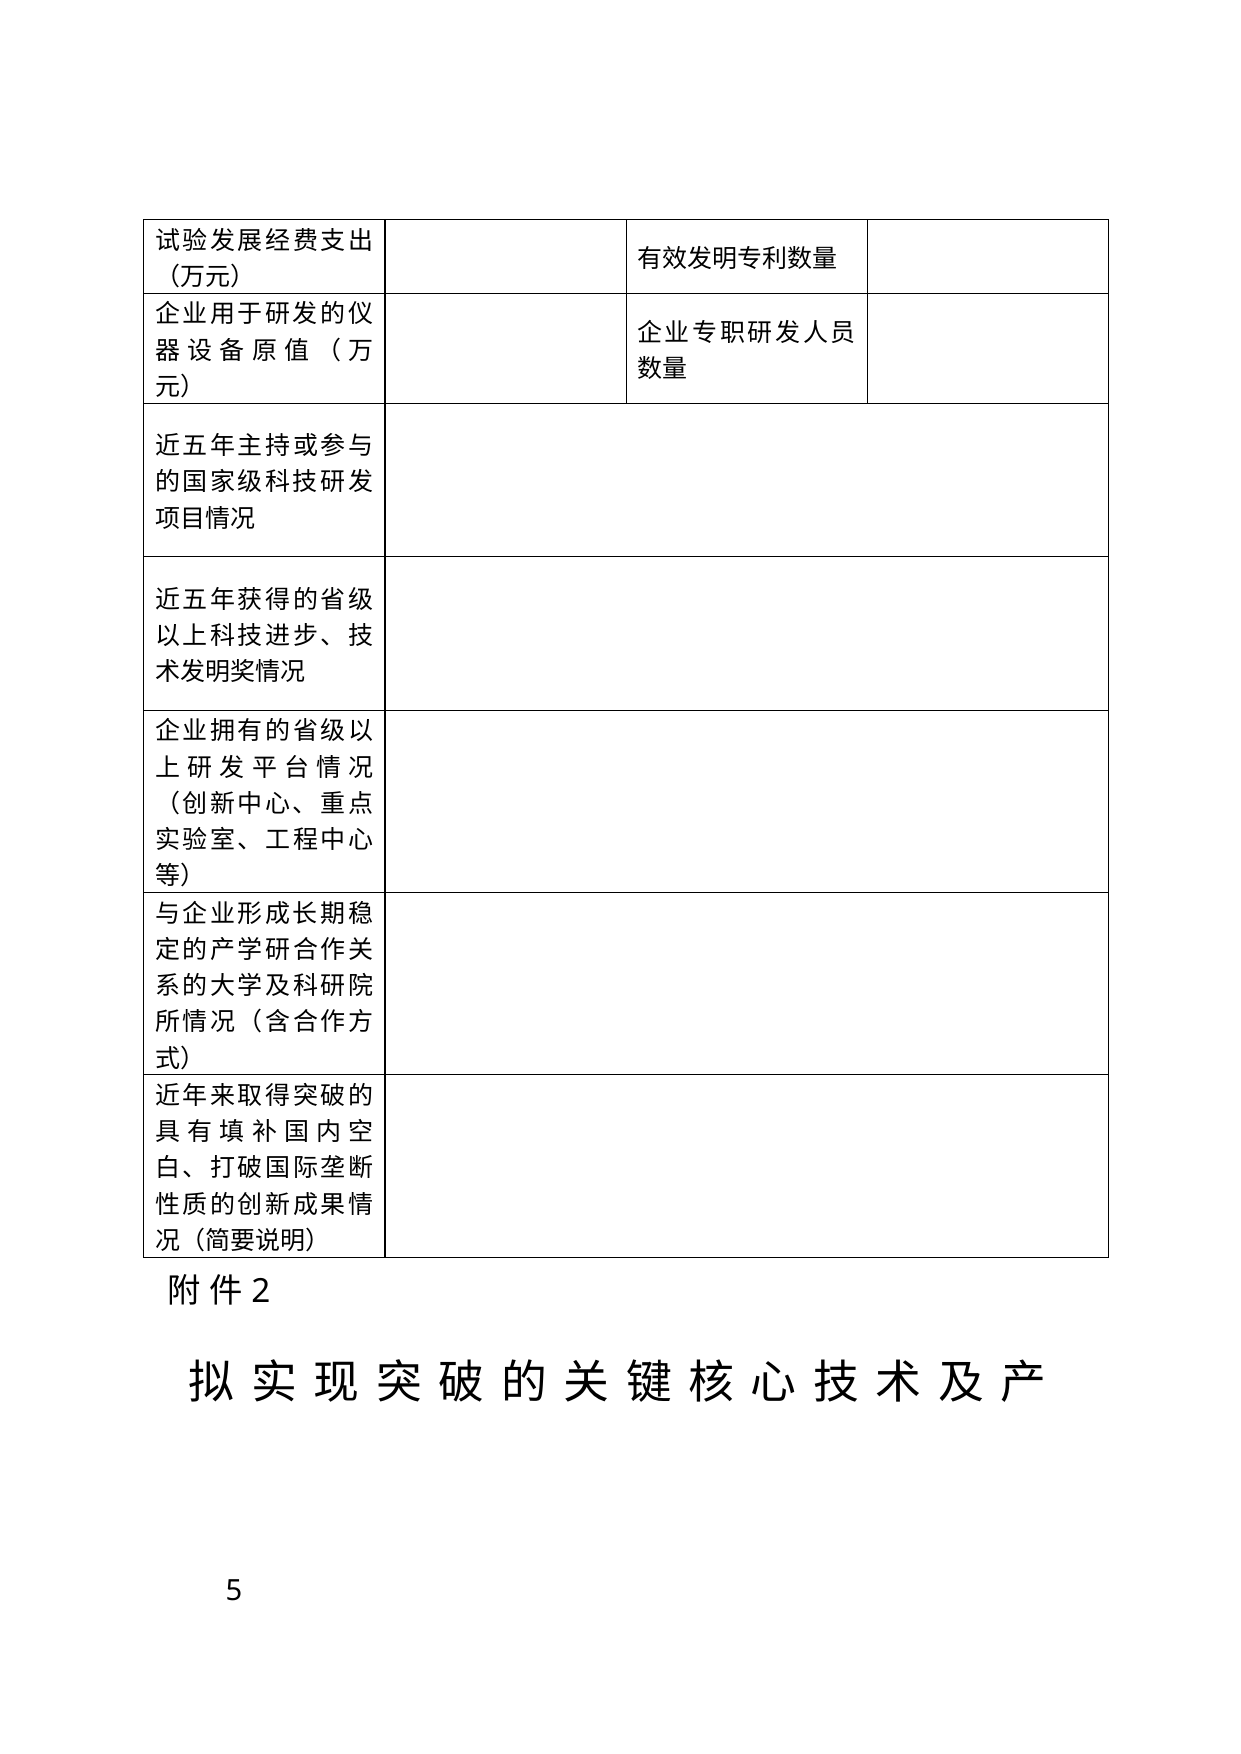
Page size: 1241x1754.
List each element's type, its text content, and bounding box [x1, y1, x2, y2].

table_cell [386, 711, 1108, 892]
table_cell 2021年底企业拥有有效发明专利数量 [627, 220, 867, 293]
table_cell [386, 893, 1108, 1074]
list 拟实现突破的关键核心技术及产品情况表 [168, 1318, 1084, 1439]
table_cell [386, 294, 626, 403]
table_cell [868, 294, 1108, 403]
table_cell 与企业形成长期稳定的产学研合作关系的大学及科研院所情况（含合作方式） [144, 893, 384, 1074]
table_cell [386, 404, 1108, 556]
table_cell 企业专职研发人员数量 [627, 294, 867, 403]
table_cell 近五年获得的省级以上科技进步、技术发明奖情况 [144, 557, 384, 710]
text 附件2 [168, 1258, 1084, 1318]
table_cell [868, 220, 1108, 293]
table_cell 近五年主持或参与的国家级科技研发项目情况 [144, 404, 384, 556]
table_cell [386, 220, 626, 293]
table_cell 企业用于研发的仪器设备原值（万元） [144, 294, 384, 403]
table_cell 企业拥有的省级以上研发平台情况（创新中心、重点实验室、工程中心等） [144, 711, 384, 892]
table_cell [386, 1075, 1108, 1257]
table_cell 近年来取得突破的具有填补国内空白、打破国际垄断性质的创新成果情况（简要说明） [144, 1075, 384, 1257]
table_cell [386, 557, 1108, 710]
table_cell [144, 220, 384, 293]
